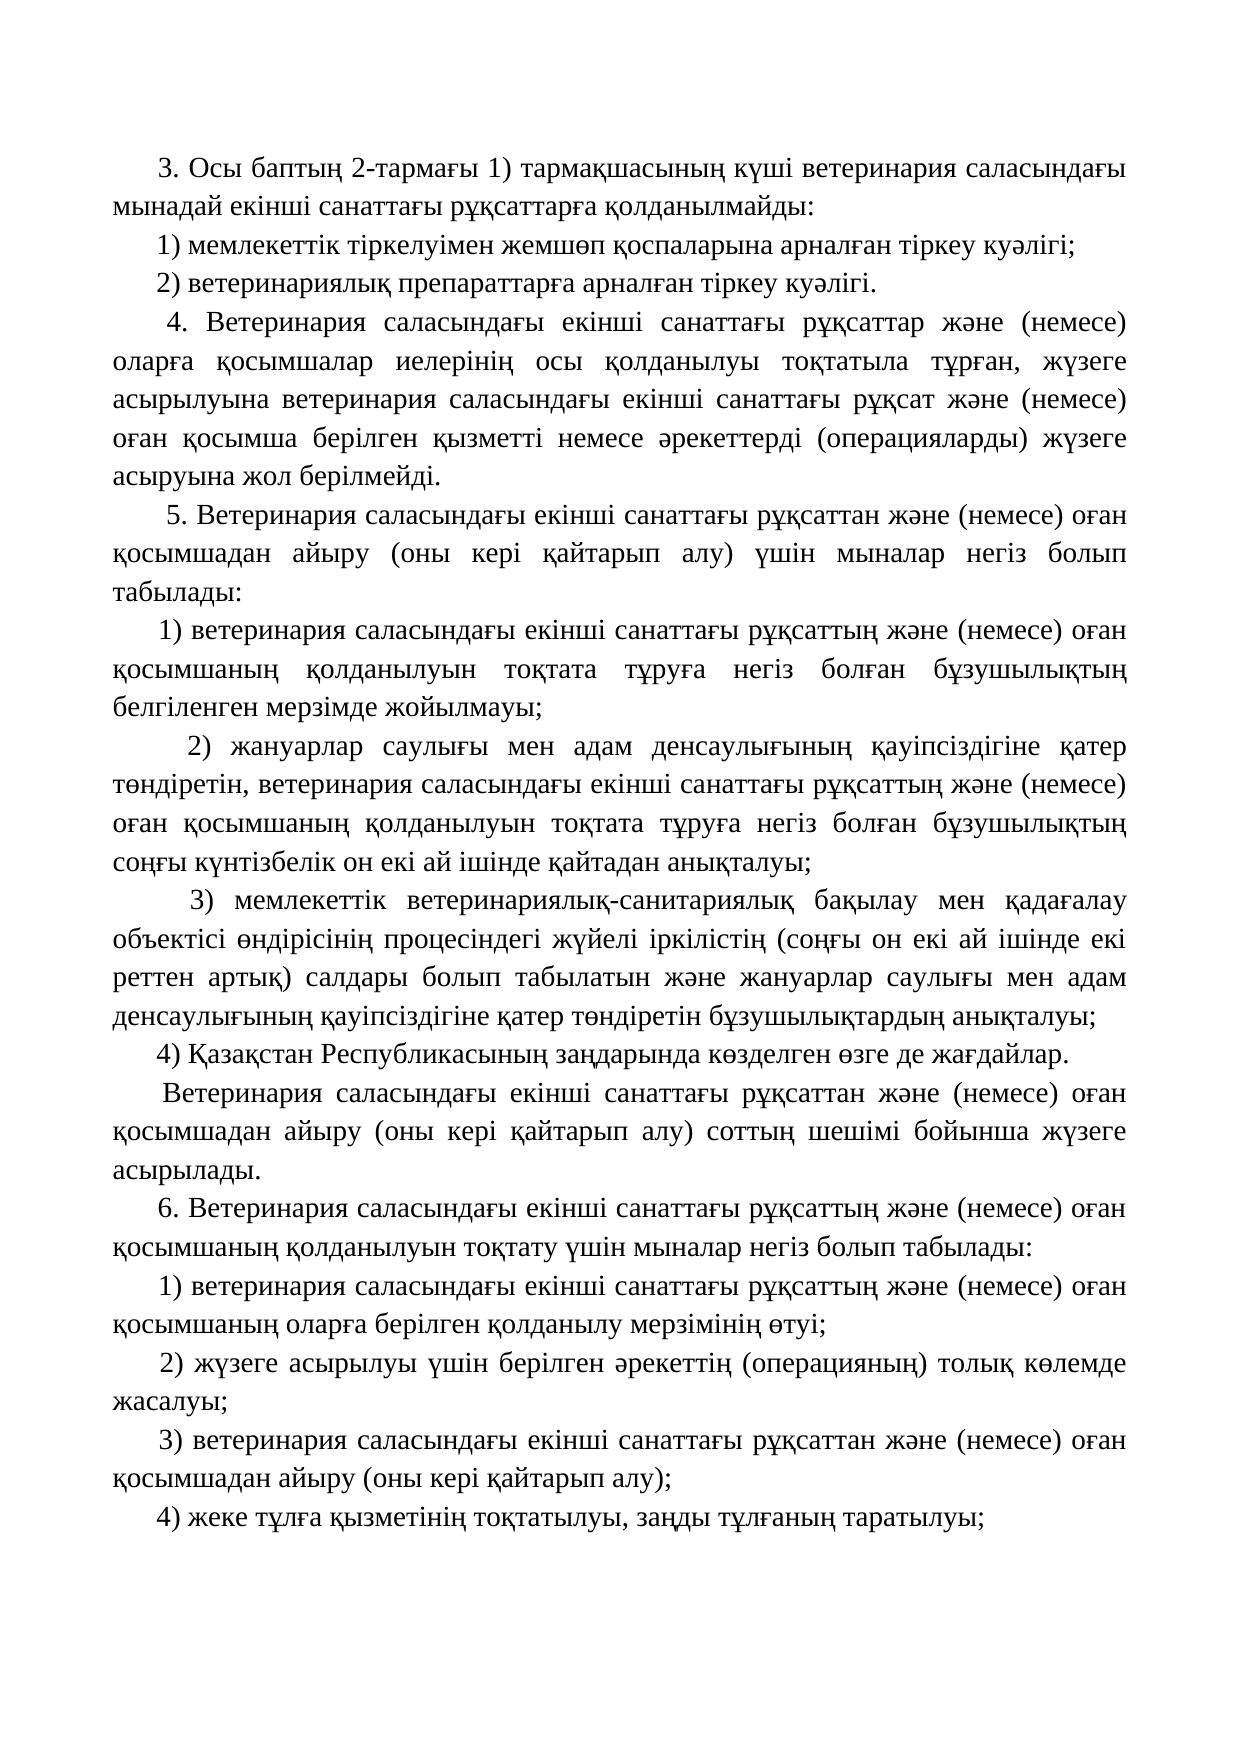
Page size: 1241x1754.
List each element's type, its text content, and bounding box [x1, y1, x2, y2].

text 4) Қазақстан Республикасының заңдарында көзделген өзге де жағдайлар. [112, 1036, 1128, 1070]
text 4. Ветеринария саласындағы екінші санаттағы рұқсаттар және (немесе) оларға қосымшалар иелерінің осы қолданылуы тоқтатыла тұрған, жүзеге асырылуына ветеринария саласындағы екінші санаттағы рұқсат және (немесе) оған қосымша берілген қызметті немесе әрекеттерді (операцияларды) жүзеге асыруына жол берілмейді. [112, 304, 1128, 492]
text 3. Осы баптың 2-тармағы 1) тармақшасының күші ветеринария саласындағы мынадай екінші санаттағы рұқсаттарға қолданылмайды: [112, 150, 1128, 222]
text 2) жүзеге асырылуы үшін берілген әрекеттің (операцияның) толық көлемде жасалуы; [112, 1345, 1128, 1417]
text 1) мемлекеттік тіркелуімен жемшөп қоспаларына арналған тіркеу куәлігі; [112, 227, 1128, 261]
text Ветеринария саласындағы екінші санаттағы рұқсаттан және (немесе) оған қосымшадан айыру (оны кері қайтарып алу) соттың шешімі бойынша жүзеге асырылады. [112, 1075, 1128, 1186]
text 2) жануарлар саулығы мен адам денсаулығының қауіпсіздігіне қатер төндіретін, ветеринария саласындағы екінші санаттағы рұқсаттың және (немесе) оған қосымшаның қолданылуын тоқтата тұруға негіз болған бұзушылықтың соңғы күнтізбелік он екі ай ішінде қайтадан анықталуы; [112, 728, 1128, 877]
text 1) ветеринария саласындағы екінші санаттағы рұқсаттың және (немесе) оған қосымшаның оларға берілген қолданылу мерзімінің өтуі; [112, 1268, 1128, 1340]
text 3) ветеринария саласындағы екінші санаттағы рұқсаттан және (немесе) оған қосымшадан айыру (оны кері қайтарып алу); [112, 1422, 1128, 1494]
text 4) жеке тұлға қызметінің тоқтатылуы, заңды тұлғаның таратылуы; [112, 1499, 1128, 1532]
text 2) ветеринариялық препараттарға арналған тіркеу куәлігі. [112, 266, 1128, 299]
text 3) мемлекеттік ветеринариялық-санитариялық бақылау мен қадағалау объектісі өндірісінің процесіндегі жүйелі іркілістің (соңғы он екі ай ішінде екі реттен артық) салдары болып табылатын және жануарлар саулығы мен адам денсаулығының қауіпсіздігіне қатер төндіретін бұзушылықтардың анықталуы; [112, 882, 1128, 1031]
text 1) ветеринария саласындағы екінші санаттағы рұқсаттың және (немесе) оған қосымшаның қолданылуын тоқтата тұруға негіз болған бұзушылықтың белгіленген мерзімде жойылмауы; [112, 612, 1128, 723]
text 6. Ветеринария саласындағы екінші санаттағы рұқсаттың және (немесе) оған қосымшаның қолданылуын тоқтату үшін мыналар негіз болып табылады: [112, 1191, 1128, 1263]
text 5. Ветеринария саласындағы екінші санаттағы рұқсаттан және (немесе) оған қосымшадан айыру (оны кері қайтарып алу) үшін мыналар негіз болып табылады: [112, 497, 1128, 607]
